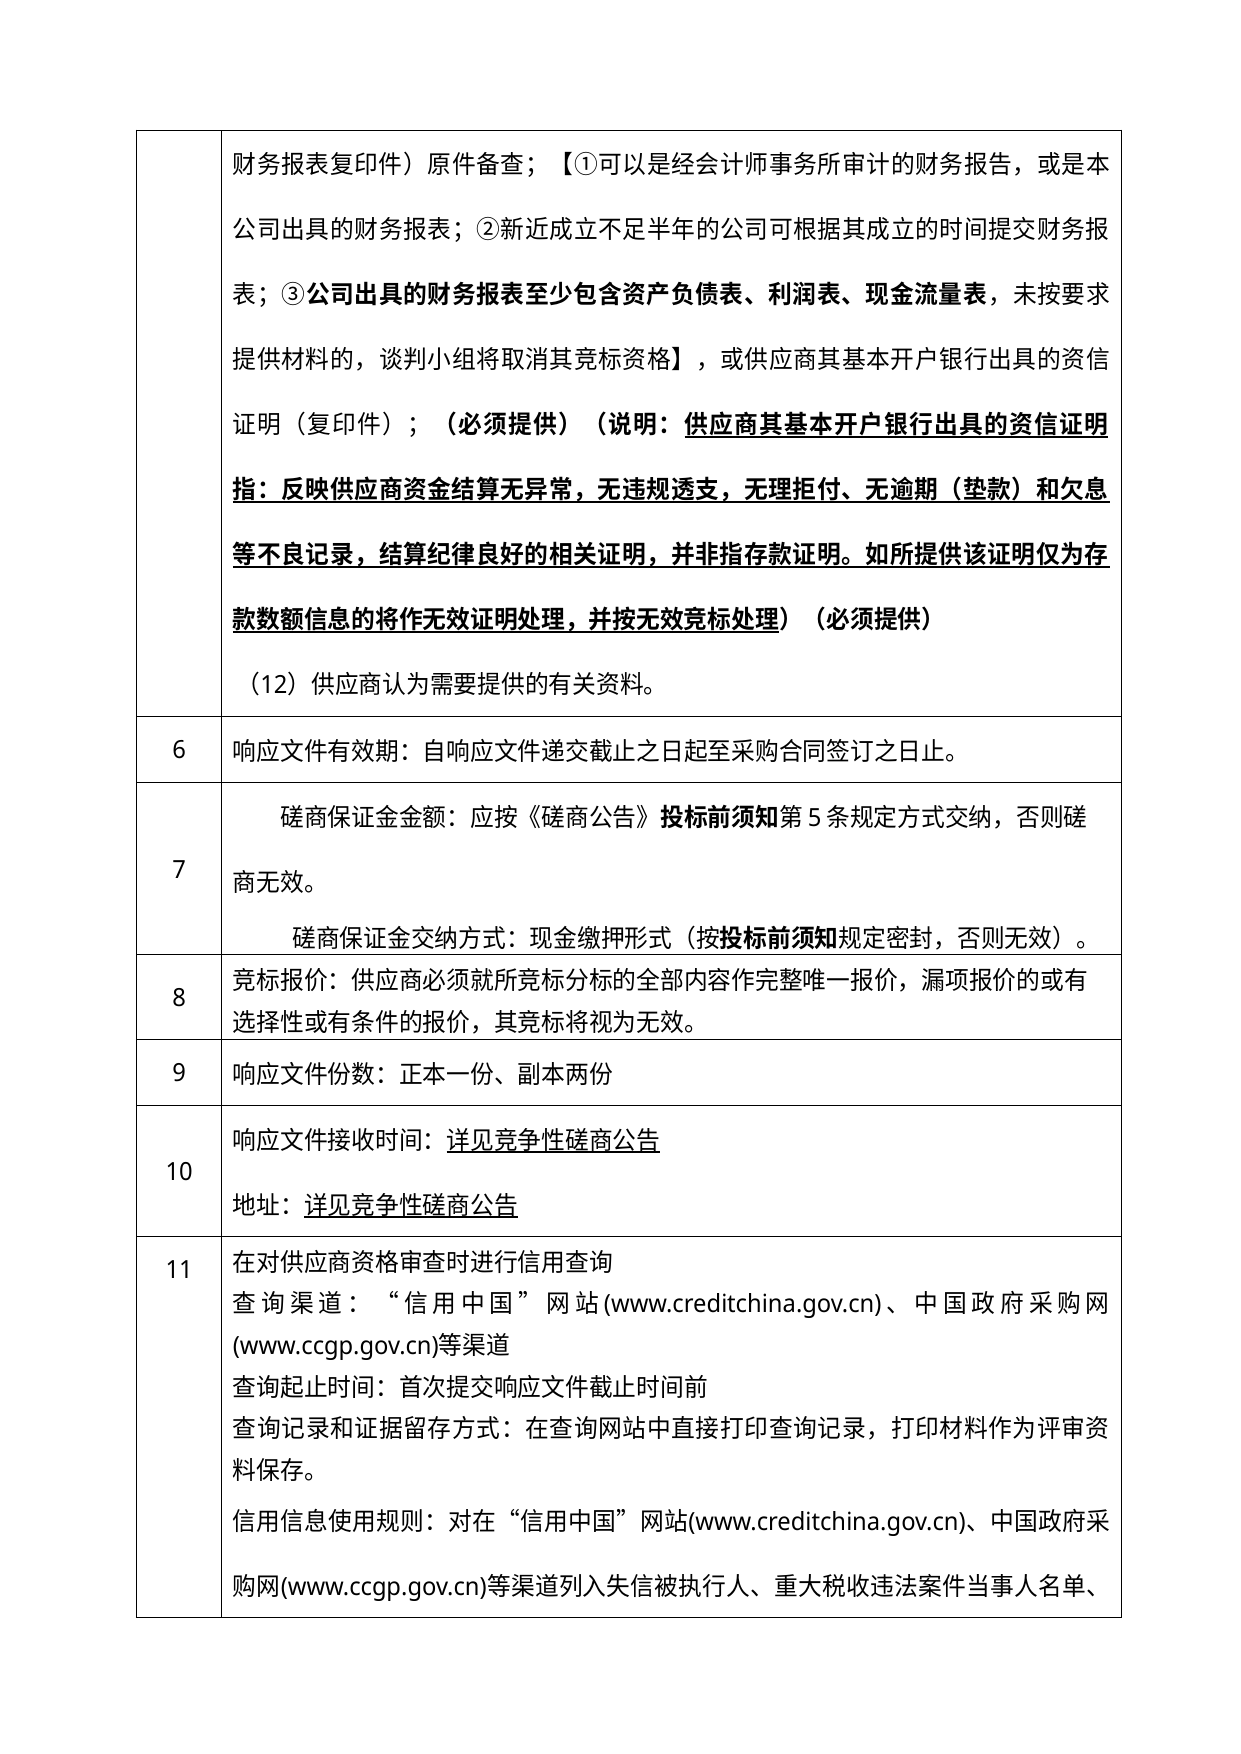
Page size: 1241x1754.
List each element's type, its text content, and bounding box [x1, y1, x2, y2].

table_cell 竞标报价：供应商必须就所竞标分标的全部内容作完整唯一报价，漏项报价的或有选择性或有条件的报价，其竞标将视为无效。 [222, 955, 1121, 1039]
table_cell 7 [137, 783, 221, 954]
table_cell 8 [137, 955, 221, 1039]
table_cell 9 [137, 1040, 221, 1105]
table_cell 11 [137, 1237, 221, 1617]
table_cell 6 [137, 717, 221, 782]
table_cell 响应文件接收时间：详见竞争性磋商公告 地址：详见竞争性磋商公告 [222, 1106, 1121, 1236]
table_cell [222, 131, 1121, 716]
table_cell 响应文件份数：正本一份、副本两份 [222, 1040, 1121, 1105]
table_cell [222, 1237, 1121, 1617]
table_cell 5 [137, 131, 221, 716]
table_cell 磋商保证金金额：应按《磋商公告》投标前须知第5条规定方式交纳，否则磋商无效。 磋商保证金交纳方式：现金缴押形式（按投标前须知规定密封，否则无效）。 [222, 783, 1121, 954]
table_cell 10 [137, 1106, 221, 1236]
table_cell 响应文件有效期：自响应文件递交截止之日起至采购合同签订之日止。 [222, 717, 1121, 782]
